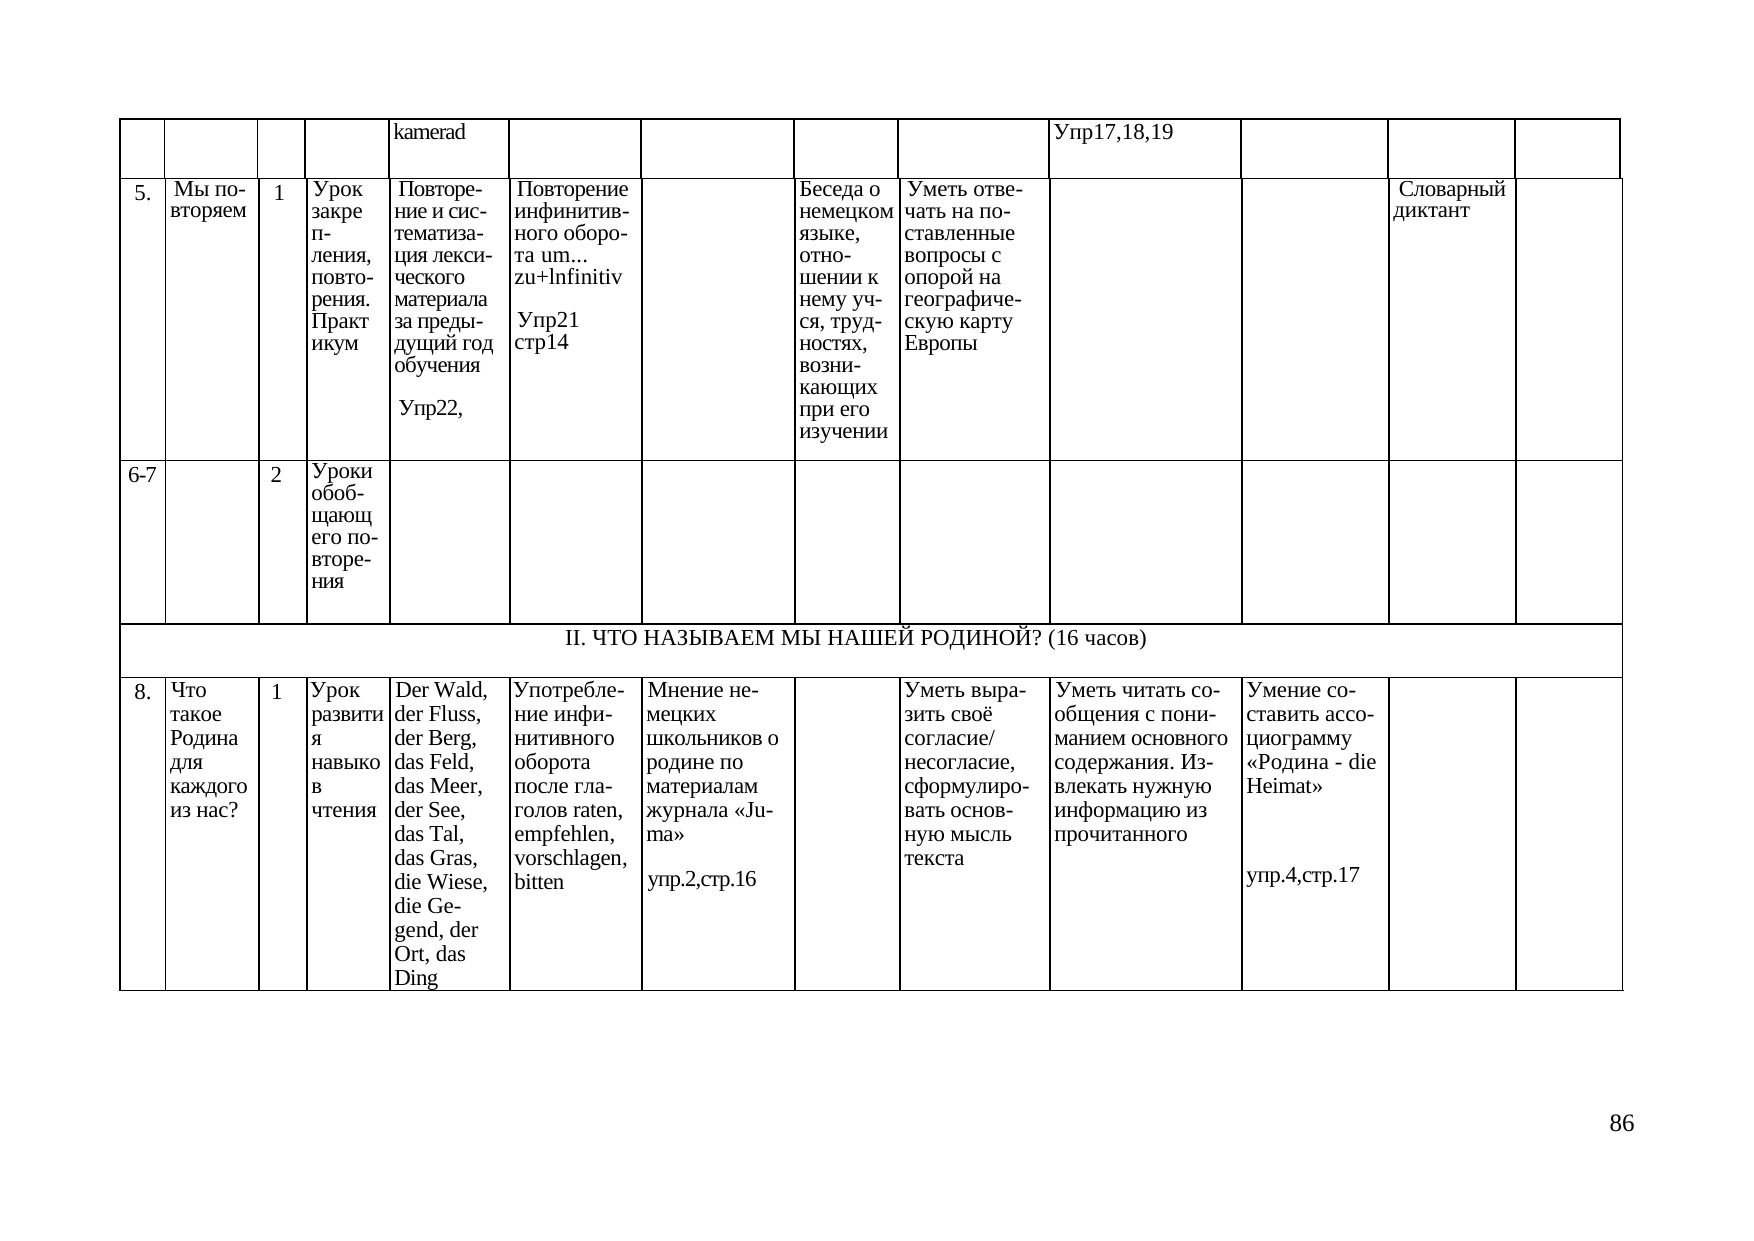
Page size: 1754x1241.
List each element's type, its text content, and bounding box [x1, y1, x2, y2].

table_cell Der Wald, der Fluss, der Berg, das Feld, das Meer, der See, das Tal, das Gras, die Wiese, die Gegend, der Ort, das Ding [391, 678, 509, 990]
table_cell [643, 179, 794, 459]
table_cell [165, 120, 257, 178]
table_cell [1390, 461, 1515, 623]
table_cell [306, 120, 388, 178]
table_cell 1 [260, 179, 306, 459]
table_cell [901, 461, 1049, 623]
table_cell Упр17,18,19 стр12-13 [1050, 120, 1240, 178]
table_cell Урок закрепления, повторения. Практикум [308, 179, 389, 459]
table_cell [121, 120, 164, 178]
table_cell [643, 461, 794, 623]
table_cell [1517, 678, 1622, 990]
table_cell Беседа о немецком языке, отношении к нему уч-ся, трудностях, возникающих при его изучении [796, 179, 899, 459]
table_cell [796, 461, 899, 623]
table_cell [1242, 120, 1387, 178]
table_cell [795, 120, 897, 178]
table_cell Мнение немецких школьников о родине по материалам журнала «Ju-ma» упр.2,стр.16 [643, 678, 794, 990]
table_cell [1517, 179, 1622, 459]
table_cell [258, 120, 304, 178]
table_cell [510, 120, 640, 178]
table_cell [1051, 179, 1241, 459]
table_cell 2 [260, 461, 306, 623]
table_cell [899, 120, 1048, 178]
table_cell [166, 461, 258, 623]
table_cell 6-7 [121, 461, 165, 623]
table_cell [1243, 461, 1388, 623]
table_cell II. ЧТО НАЗЫВАЕМ МЫ НАШЕЙ РОДИНОЙ? (16 часов) [121, 625, 1622, 677]
table_cell 1 [260, 678, 306, 990]
table_cell Урок развития навыков чтения [308, 678, 389, 990]
table_cell Что такое Родина для каждого из нас? [166, 678, 258, 990]
table_cell [391, 461, 509, 623]
table_cell [642, 120, 793, 178]
table_cell Уметь отвечать на поставленные вопросы с опорой на географическую карту Европы [901, 179, 1049, 459]
table_cell [1390, 678, 1515, 990]
table_cell [796, 678, 899, 990]
table_cell 8. [121, 678, 165, 990]
table_cell Умение составить ассо-циограмму «Родина - die Heimat» упр.4,стр.17 [1243, 678, 1388, 990]
table_cell [511, 461, 641, 623]
table_cell Повторение инфинитивного оборота um... zu+lnfinitiv Упр21 стр14 [511, 179, 641, 459]
table_cell Употребление инфинитивного оборота после глаголов raten, empfehlen, vorschlagen, bitten [511, 678, 641, 990]
table_cell Уметь выразить своё согласие/ несогласие, сформулировать основную мысль текста [901, 678, 1049, 990]
table_cell Повторение и систематизация лексического материала за предыдущий год обучения Упр22, Стр14 [391, 179, 509, 459]
table_cell [1517, 461, 1622, 623]
table_cell 5. [121, 179, 165, 459]
table_cell [1243, 179, 1388, 459]
table_cell Мы повторяем [166, 179, 258, 459]
table_cell kamerad [390, 120, 508, 178]
table_cell Словарный диктант [1390, 179, 1515, 459]
table_cell Уроки обобщающего повторения [308, 461, 389, 623]
table_cell [1389, 120, 1514, 178]
table_cell [1516, 120, 1619, 178]
table_cell Уметь читать сообщения с пониманием основного содержания. Извлекать нужную информацию из прочитанного [1051, 678, 1241, 990]
table_cell [1051, 461, 1241, 623]
